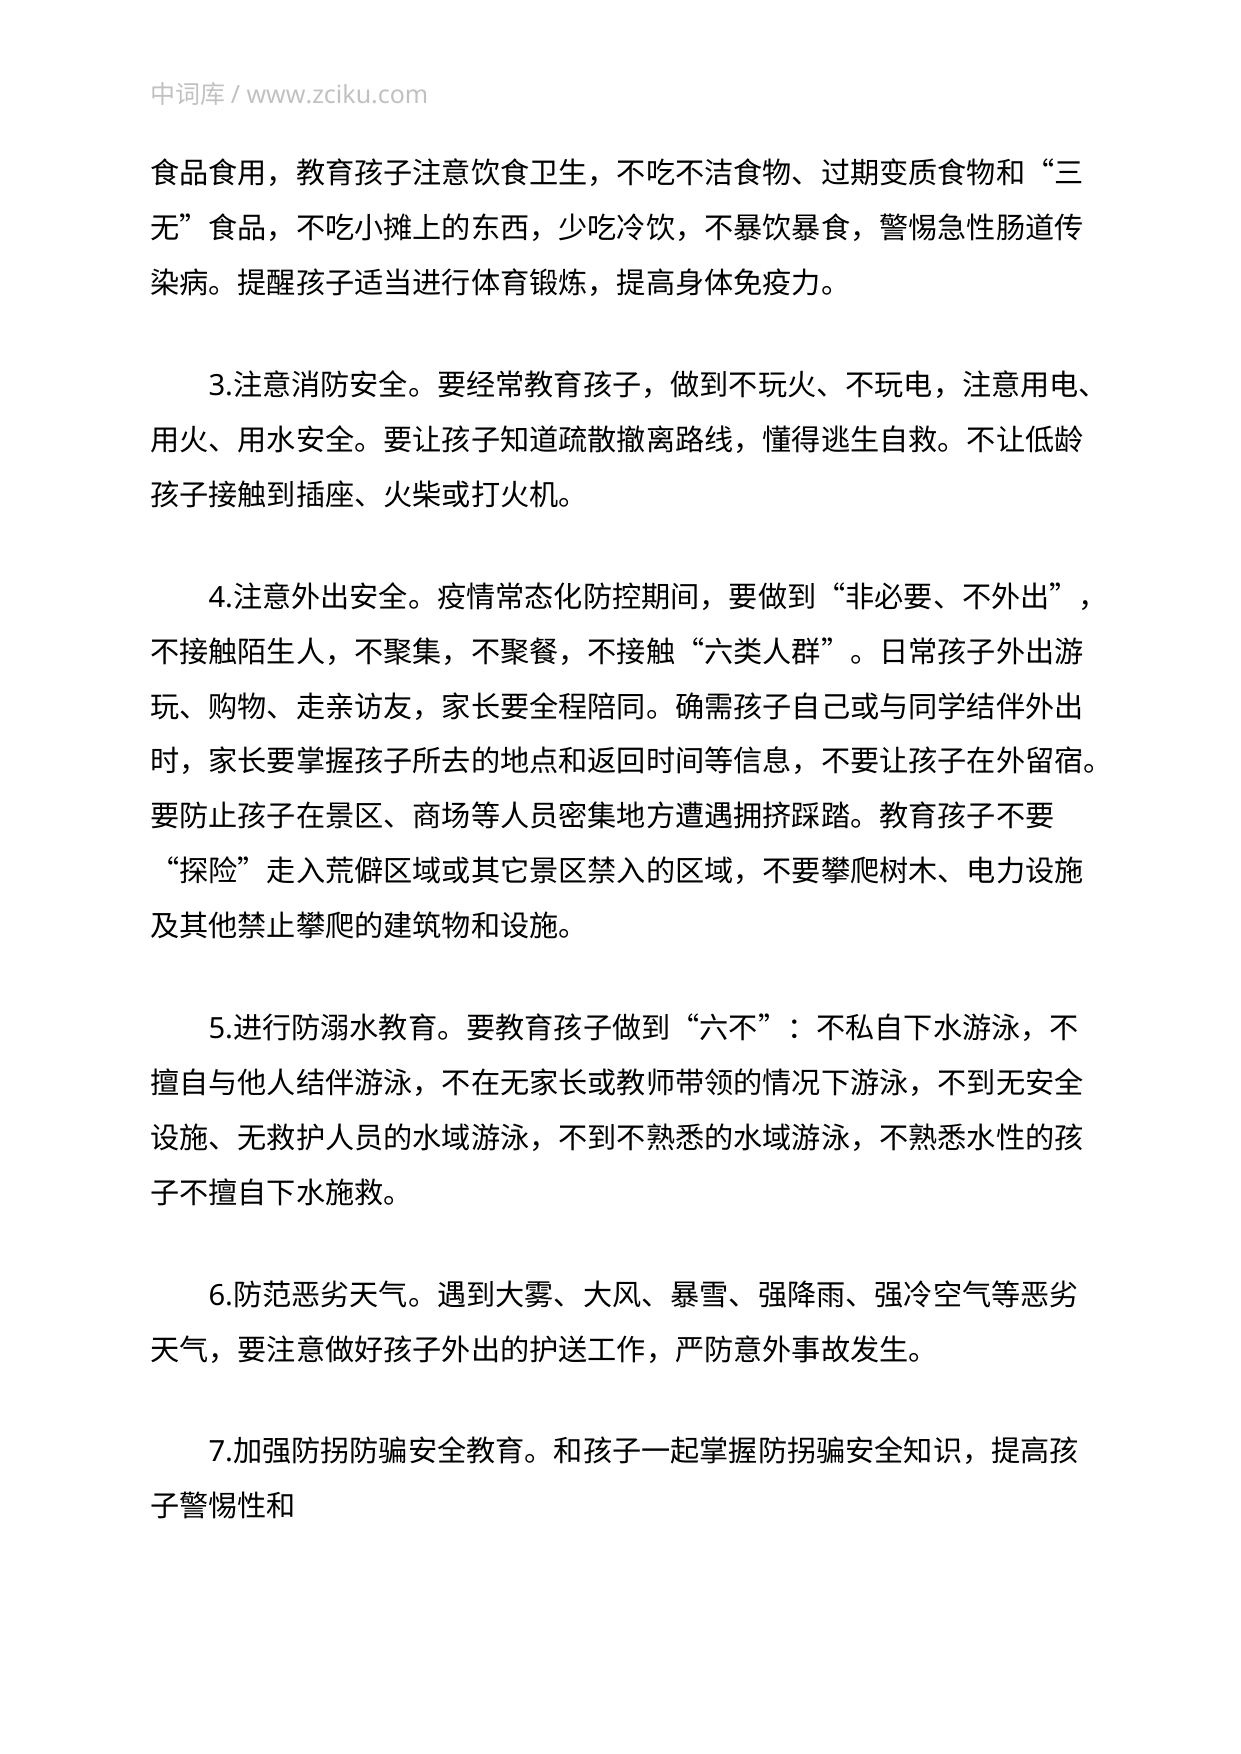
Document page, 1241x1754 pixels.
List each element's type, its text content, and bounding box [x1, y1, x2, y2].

text 6.防范恶劣天气。遇到大雾、大风、暴雪、强降雨、强冷空气等恶劣天气，要注意做好孩子外出的护送工作，严防意外事故发生。 [150, 1271, 1090, 1368]
text 7.加强防拐防骗安全教育。和孩子一起掌握防拐骗安全知识，提高孩子警惕性和 [150, 1428, 1090, 1525]
text 4.注意外出安全。疫情常态化防控期间，要做到“非必要、不外出”，不接触陌生人，不聚集，不聚餐，不接触“六类人群”。日常孩子外出游玩、购物、走亲访友，家长要全程陪同。确需孩子自己或与同学结伴外出时，家长要掌握孩子所去的地点和返回时间等信息，不要让孩子在外留宿。要防止孩子在景区、商场等人员密集地方遭遇拥挤踩踏。教育孩子不要“探险”走入荒僻区域或其它景区禁入的区域，不要攀爬树木、电力设施及其他禁止攀爬的建筑物和设施。 [150, 573, 1090, 945]
text 3.注意消防安全。要经常教育孩子，做到不玩火、不玩电，注意用电、用火、用水安全。要让孩子知道疏散撤离路线，懂得逃生自救。不让低龄孩子接触到插座、火柴或打火机。 [150, 362, 1090, 514]
text 5.进行防溺水教育。要教育孩子做到“六不”：不私自下水游泳，不擅自与他人结伴游泳，不在无家长或教师带领的情况下游泳，不到无安全设施、无救护人员的水域游泳，不到不熟悉的水域游泳，不熟悉水性的孩子不擅自下水施救。 [150, 1004, 1090, 1212]
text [150, 150, 1090, 302]
